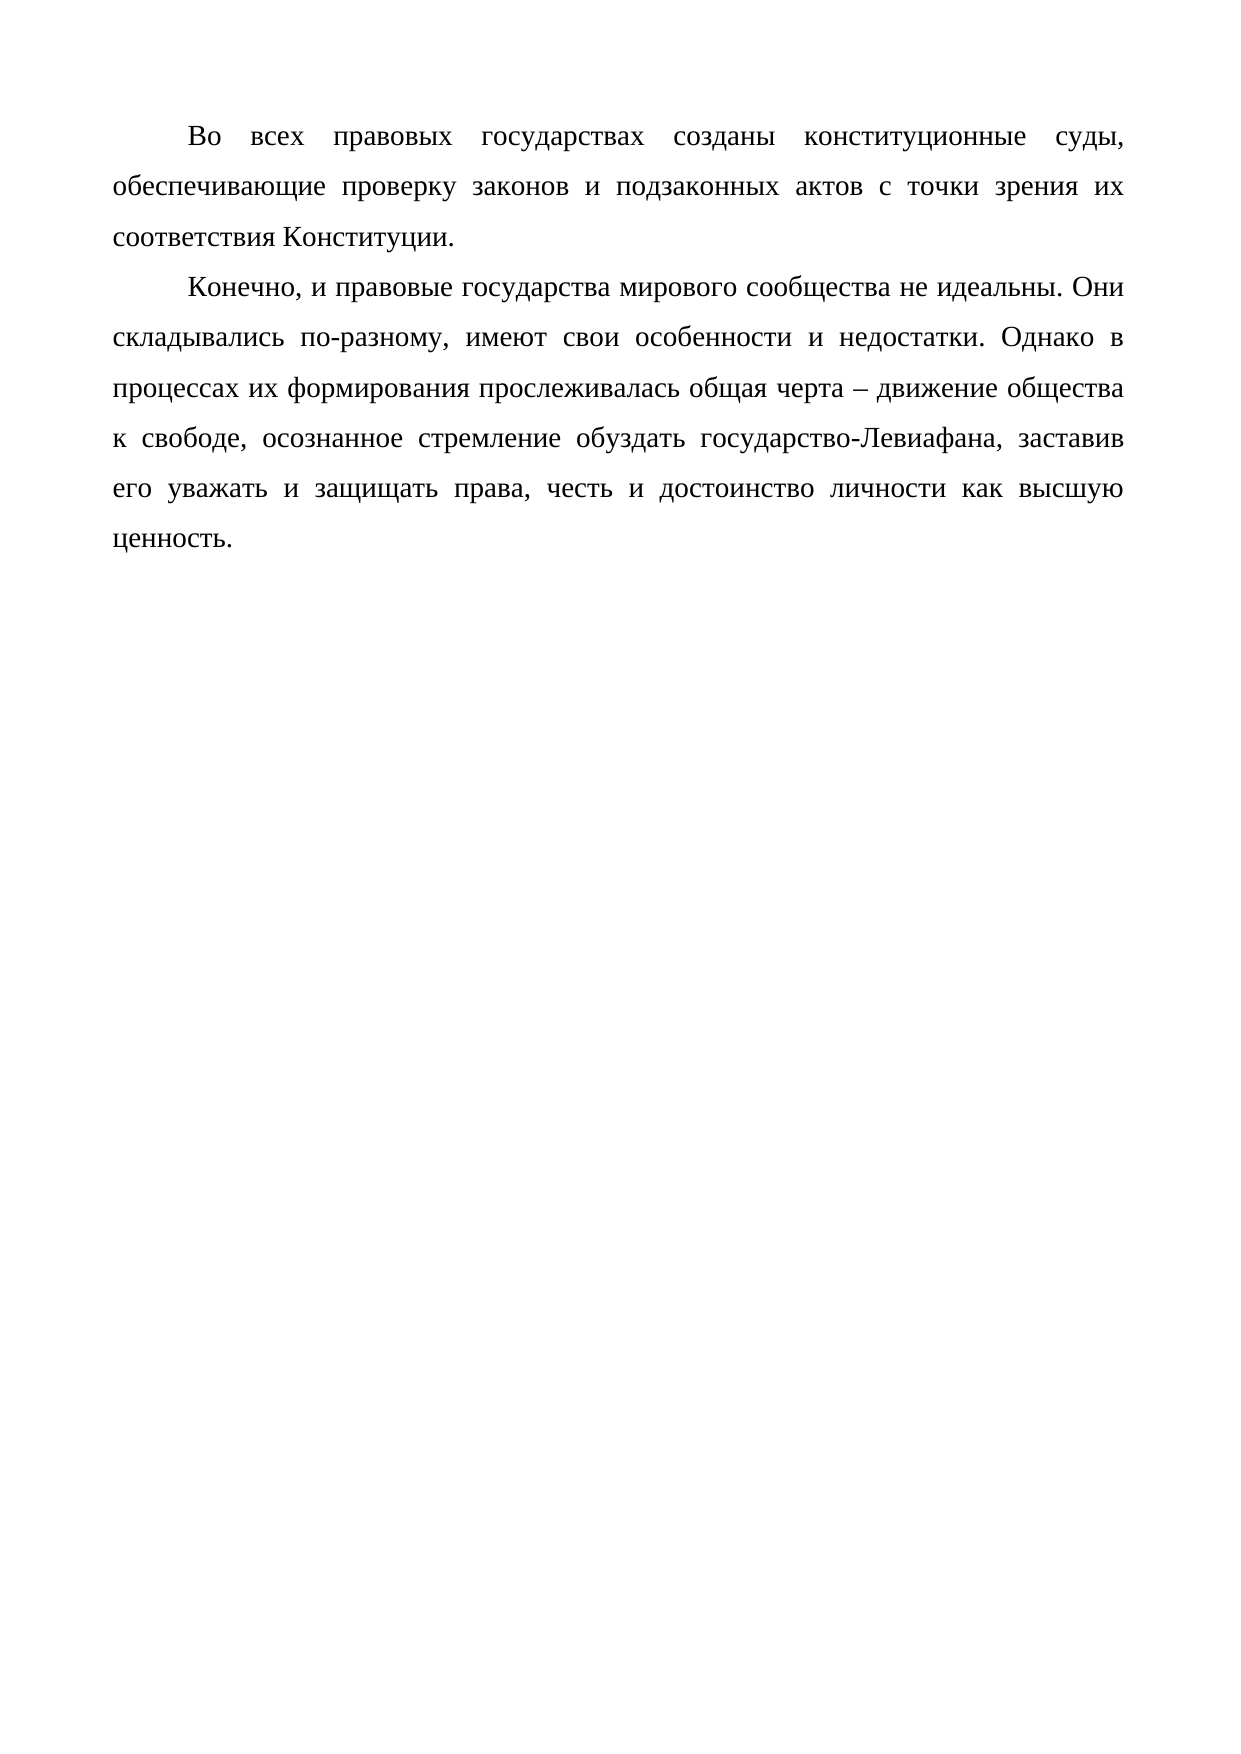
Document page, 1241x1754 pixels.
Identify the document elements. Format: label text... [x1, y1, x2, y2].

text Конечно, и правовые государства мирового сообщества не идеальны. Они складывались по-разному, имеют свои особенности и недостатки. Однако в процессах их формирования прослеживалась общая черта – движение общества к свободе, осознанное стремление обуздать государство-Левиафана, заставив его уважать и защищать права, честь и достоинство личности как высшую ценность. [112, 269, 1125, 554]
text Во всех правовых государствах созданы конституционные суды, обеспечивающие проверку законов и подзаконных актов с точки зрения их соответствия Конституции. [112, 118, 1125, 252]
